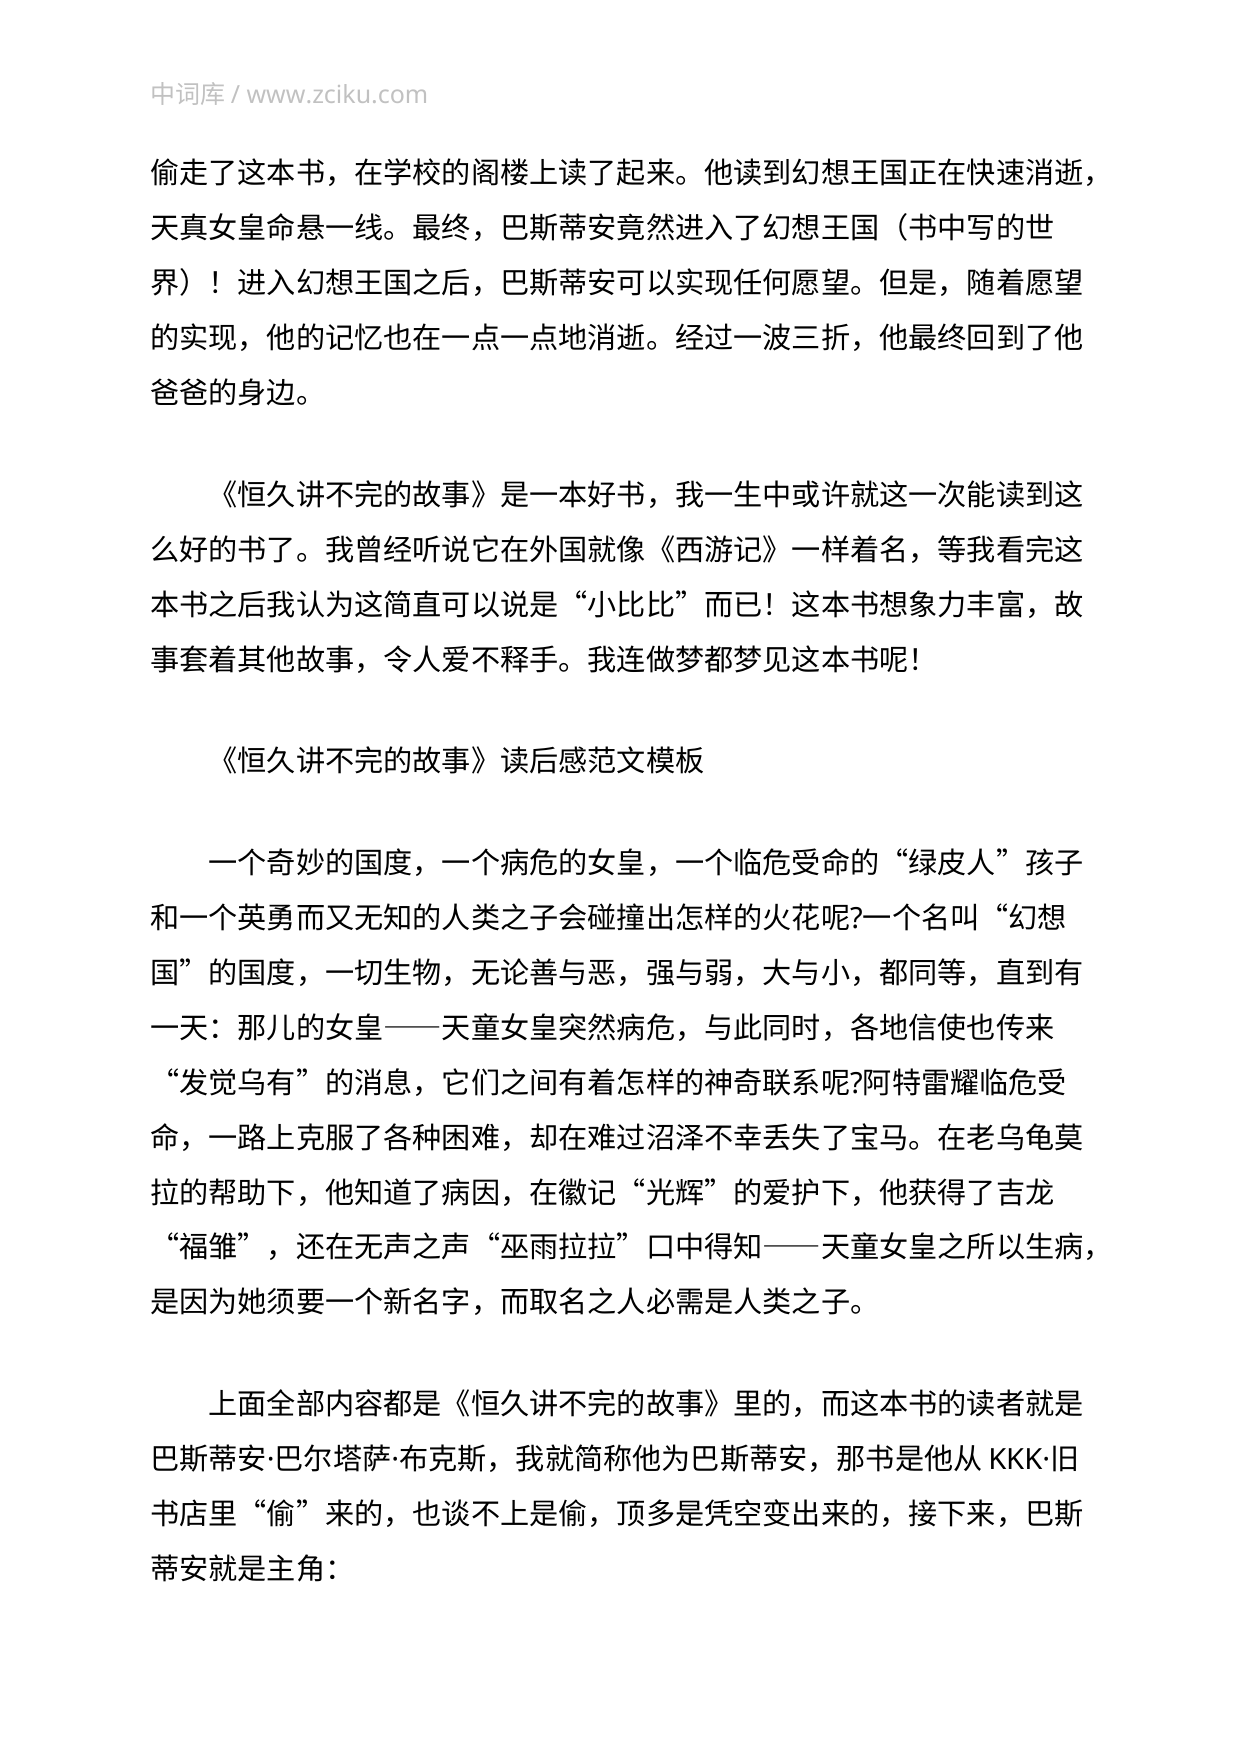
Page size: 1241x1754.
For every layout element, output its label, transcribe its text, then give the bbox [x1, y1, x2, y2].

text 《恒久讲不完的故事》是一本好书，我一生中或许就这一次能读到这么好的书了。我曾经听说它在外国就像《西游记》一样着名，等我看完这本书之后我认为这简直可以说是“小比比”而已！这本书想象力丰富，故事套着其他故事，令人爱不释手。我连做梦都梦见这本书呢！ [150, 471, 1090, 678]
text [150, 150, 1090, 412]
text 《恒久讲不完的故事》读后感范文模板 [150, 738, 1090, 780]
text 上面全部内容都是《恒久讲不完的故事》里的，而这本书的读者就是巴斯蒂安·巴尔塔萨·布克斯，我就简称他为巴斯蒂安，那书是他从KKK·旧书店里“偷”来的，也谈不上是偷，顶多是凭空变出来的，接下来，巴斯蒂安就是主角： [150, 1381, 1090, 1588]
text 一个奇妙的国度，一个病危的女皇，一个临危受命的“绿皮人”孩子和一个英勇而又无知的人类之子会碰撞出怎样的火花呢?一个名叫“幻想国”的国度，一切生物，无论善与恶，强与弱，大与小，都同等，直到有一天：那儿的女皇——天童女皇突然病危，与此同时，各地信使也传来“发觉乌有”的消息，它们之间有着怎样的神奇联系呢?阿特雷耀临危受命，一路上克服了各种困难，却在难过沼泽不幸丢失了宝马。在老乌龟莫拉的帮助下，他知道了病因，在徽记“光辉”的爱护下，他获得了吉龙“福雏”，还在无声之声“巫雨拉拉”口中得知——天童女皇之所以生病，是因为她须要一个新名字，而取名之人必需是人类之子。 [150, 839, 1090, 1321]
